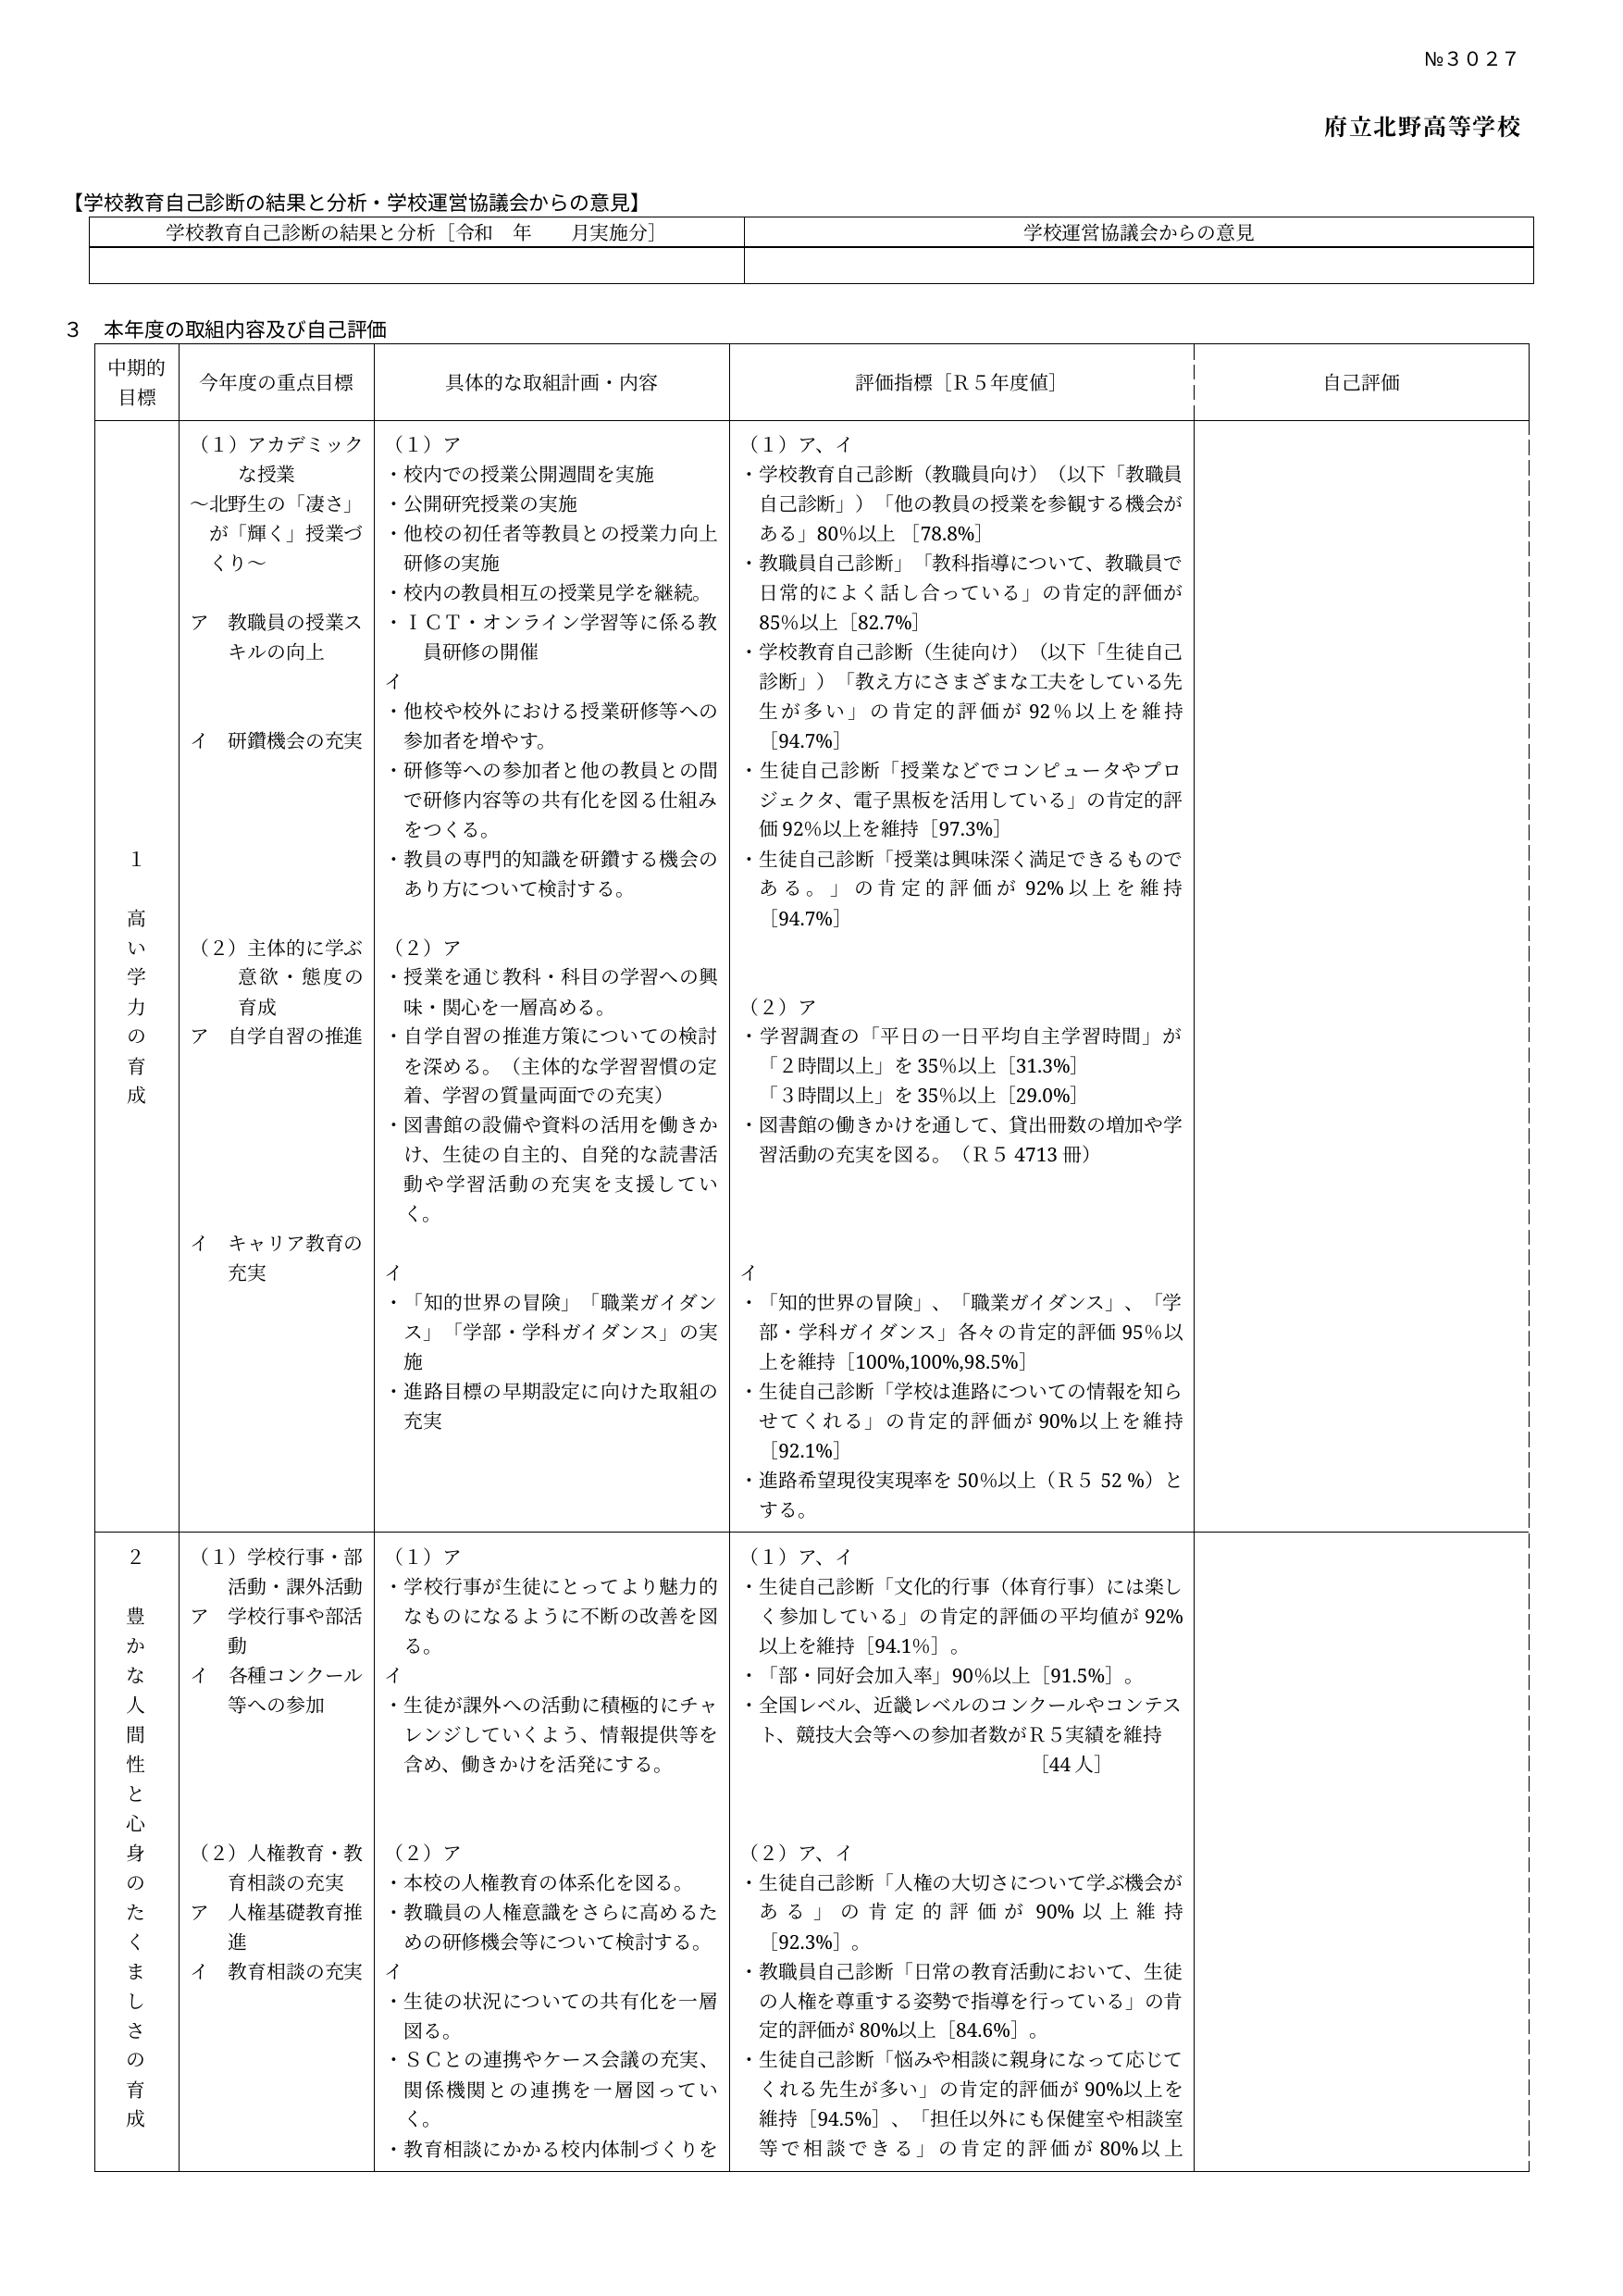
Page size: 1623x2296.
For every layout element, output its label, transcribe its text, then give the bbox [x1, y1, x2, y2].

table_header 自己評価 [1194, 344, 1529, 419]
table_cell [745, 248, 1533, 283]
table_cell （１）ア、イ ・学校教育自己診断（教職員向け）（以下「教職員自己診断」）「他の教員の授業を参観する機会がある」80％以上 ［78.8%］ ・教職員自己診断」「教科指導について、教職員で日常的によく話し合っている」の肯定的評価が85％以上［82.7%］ ・学校教育自己診断（生徒向け）（以下「生徒自己診断」）「教え方にさまざまな工夫をしている先生が多い」の肯定的評価が92％以上を維持［94.7%］ ・生徒自己診断「授業などでコンピュータやプロジェクタ、電子黒板を活用している」の肯定的評価92％以上を維持［97.3%］ ・生徒自己診断「授業は興味深く満足できるものである。」の肯定的評価が92%以上を維持［94.7%］ （２）ア ・学習調査の「平日の一日平均自主学習時間」が「２時間以上」を35％以上［31.3%］ 「３時間以上」を35％以上［29.0%］ ・図書館の働きかけを通して、貸出冊数の増加や学習活動の充実を図る。（Ｒ５ 4713 冊） イ ・「知的世界の冒険」、「職業ガイダンス」、「学部・学科ガイダンス」各々の肯定的評価95％以上を維持［100%,100%,98.5%］ ・生徒自己診断「学校は進路についての情報を知らせてくれる」の肯定的評価が90%以上を維持［92.1%］ ・進路希望現役実現率を50％以上（Ｒ５ 52 %）とする。 [730, 421, 1194, 1532]
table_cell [180, 1533, 374, 2171]
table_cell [95, 1533, 179, 2171]
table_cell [730, 1533, 1194, 2171]
table_cell [90, 248, 744, 283]
table_header 具体的な取組計画・内容 [375, 344, 729, 419]
table_header 評価指標［Ｒ５年度値］ [730, 344, 1194, 419]
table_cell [375, 1533, 729, 2171]
table_header 中期的 目標 [95, 344, 179, 419]
table_cell （１）アカデミックな授業 ～北野生の「凄さ」が「輝く」授業づくり～ ア 教職員の授業スキルの向上 イ 研鑽機会の充実 （２）主体的に学ぶ意欲・態度の育成 ア 自学自習の推進 イ キャリア教育の充実 [180, 421, 374, 1532]
text ３ 本年度の取組内容及び自己評価 [63, 314, 1541, 343]
table_cell [1195, 1533, 1529, 2171]
table_header 今年度の重点目標 [180, 344, 374, 419]
table_header 学校運営協議会からの意見 [745, 217, 1533, 246]
table_header 学校教育自己診断の結果と分析［令和 年 月実施分］ [90, 217, 744, 246]
table_cell １ 高 い 学 力 の 育 成 [95, 421, 179, 1532]
text 【学校教育自己診断の結果と分析・学校運営協議会からの意見】 [13, 186, 1541, 216]
table_cell （１）ア ・校内での授業公開週間を実施 ・公開研究授業の実施 ・他校の初任者等教員との授業力向上研修の実施 ・校内の教員相互の授業見学を継続。 ・ＩＣＴ・オンライン学習等に係る教員研修の開催 イ ・他校や校外における授業研修等への参加者を増やす。 ・研修等への参加者と他の教員との間で研修内容等の共有化を図る仕組みをつくる。 ・教員の専門的知識を研鑽する機会のあり方について検討する。 （２）ア ・授業を通じ教科・科目の学習への興味・関心を一層高める。 ・自学自習の推進方策についての検討を深める。（主体的な学習習慣の定着、学習の質量両面での充実） ・図書館の設備や資料の活用を働きかけ、生徒の自主的、自発的な読書活動や学習活動の充実を支援していく。 イ ・「知的世界の冒険」「職業ガイダンス」「学部・学科ガイダンス」の実施 ・進路目標の早期設定に向けた取組の充実 [375, 421, 729, 1532]
table_cell [1195, 421, 1529, 1532]
